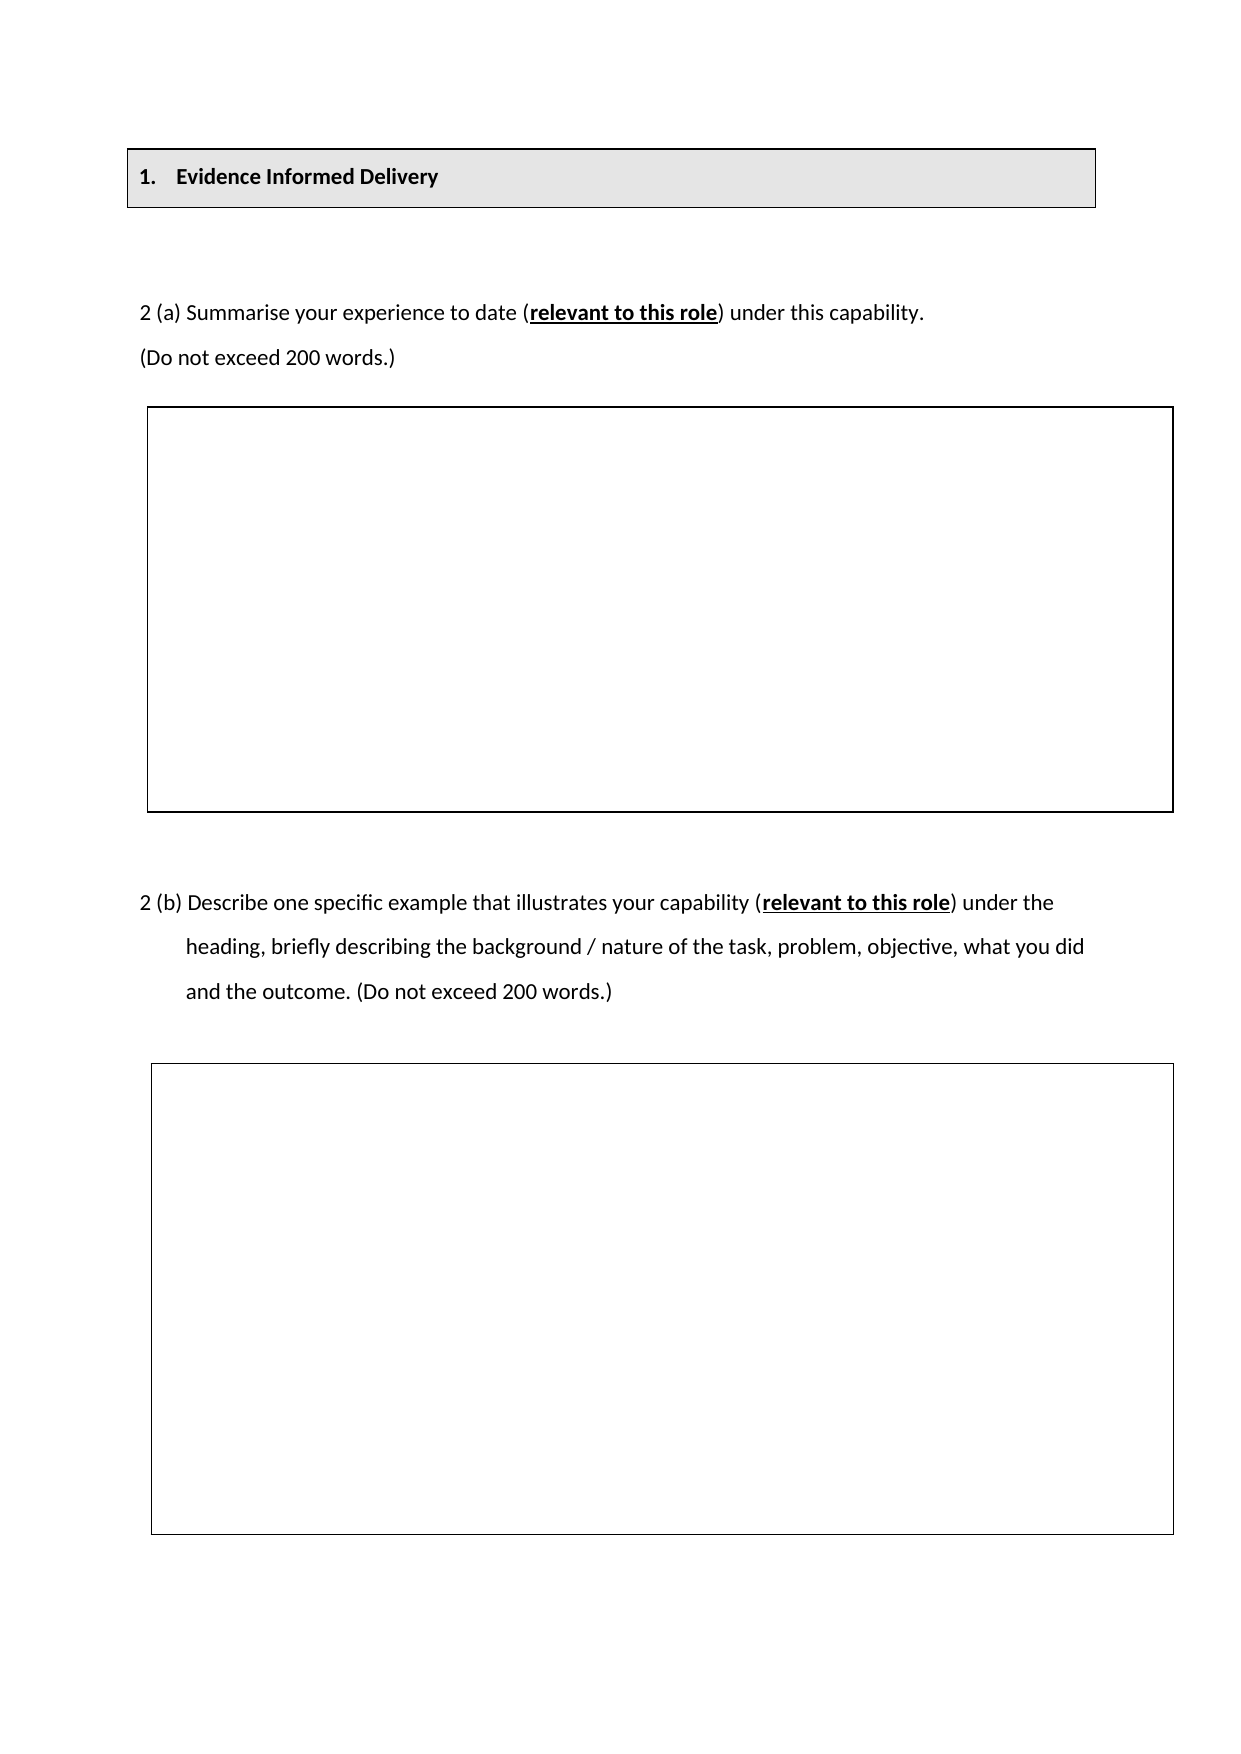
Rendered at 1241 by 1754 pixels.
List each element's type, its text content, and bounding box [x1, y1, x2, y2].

text (Do not exceed 200 words.) [139, 343, 1107, 371]
table_header Evidence Informed Delivery [128, 150, 1095, 207]
text heading, briefly describing the background / nature of the task, problem, objective, what you did [139, 932, 1107, 960]
text 2 (b) Describe one specific example that illustrates your capability (relevant to this role) under the [139, 888, 1107, 916]
table_header [152, 1064, 1173, 1534]
text 2 (a) Summarise your experience to date (relevant to this role) under this capability. [139, 298, 1107, 326]
text and the outcome. (Do not exceed 200 words.) [139, 977, 1107, 1005]
